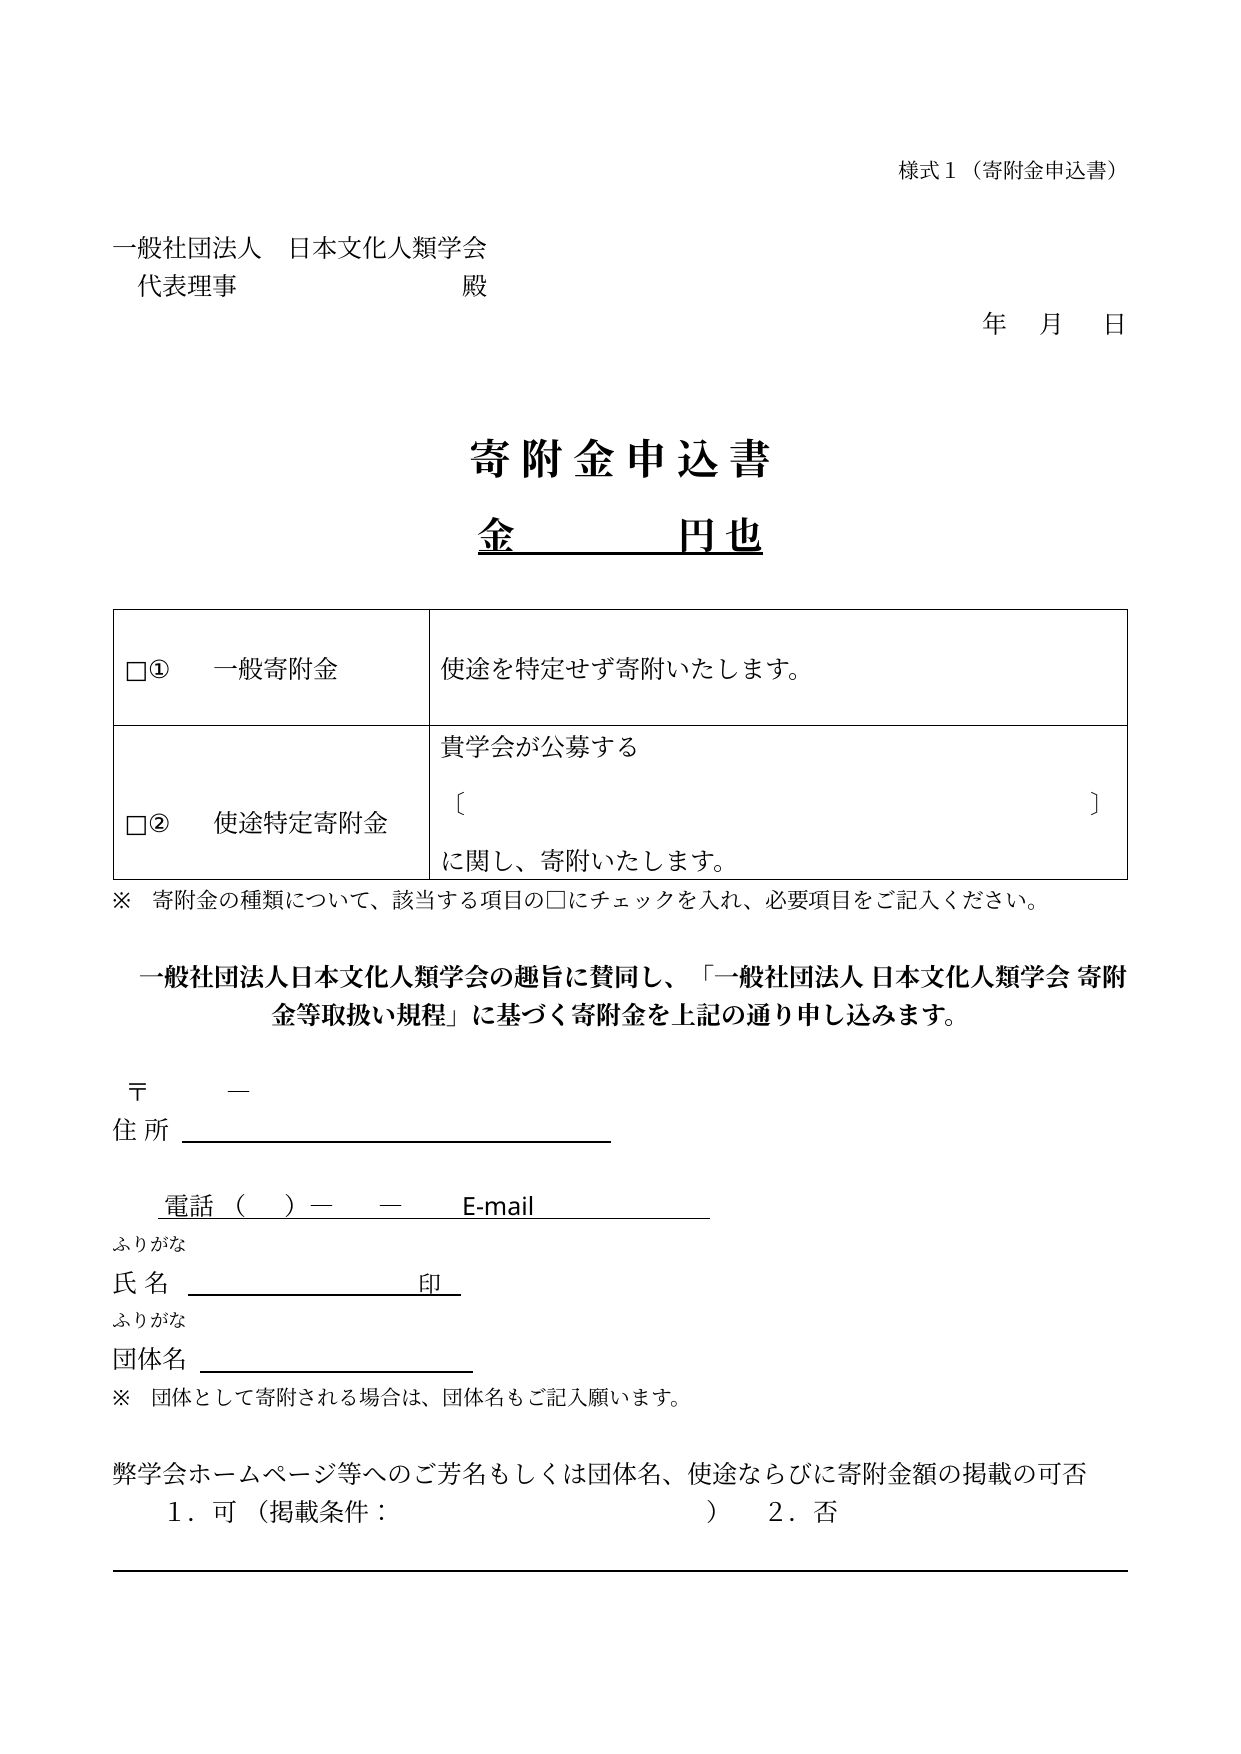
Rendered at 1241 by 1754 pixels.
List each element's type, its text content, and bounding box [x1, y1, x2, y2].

text 代表理事 殿 [112, 265, 1128, 303]
text ふりがな [112, 1224, 1128, 1262]
text ふりがな [112, 1301, 1128, 1339]
text 様式１（寄附金申込書） [112, 151, 1128, 189]
text 年 月 日 [112, 303, 1128, 342]
table_header □① 一般寄附金 [114, 610, 429, 725]
text 氏 名 印 [112, 1262, 1128, 1301]
table_header 使途を特定せず寄附いたします。 [430, 610, 1127, 725]
text 寄 附 金 申 込 書 [112, 418, 1128, 495]
text 団体名 [112, 1339, 1128, 1377]
text 金 円 也 [112, 495, 1128, 571]
text １．可 （掲載条件： ） ２．否 [112, 1492, 1128, 1530]
text ※ 寄附金の種類について、該当する項目の□にチェックを入れ、必要項目をご記入ください。 [112, 880, 1128, 918]
table_cell □② 使途特定寄附金 [114, 726, 429, 879]
text 電話 （ ）― ― E-mail [112, 1186, 1128, 1224]
text ※ 団体として寄附される場合は、団体名もご記入願います。 [112, 1377, 1128, 1415]
text 住 所 [112, 1109, 1128, 1148]
text 一般社団法人日本文化人類学会の趣旨に賛同し、「一般社団法人 日本文化人類学会 寄附金等取扱い規程」に基づく寄附金を上記の通り申し込みます。 [112, 956, 1128, 1033]
text 一般社団法人 日本文化人類学会 [112, 227, 1128, 265]
text 弊学会ホームページ等へのご芳名もしくは団体名、使途ならびに寄附金額の掲載の可否 [112, 1453, 1128, 1492]
text 〒 ― [112, 1071, 1128, 1109]
table_cell 貴学会が公募する 〔 〕 に関し、寄附いたします。 [430, 726, 1127, 879]
